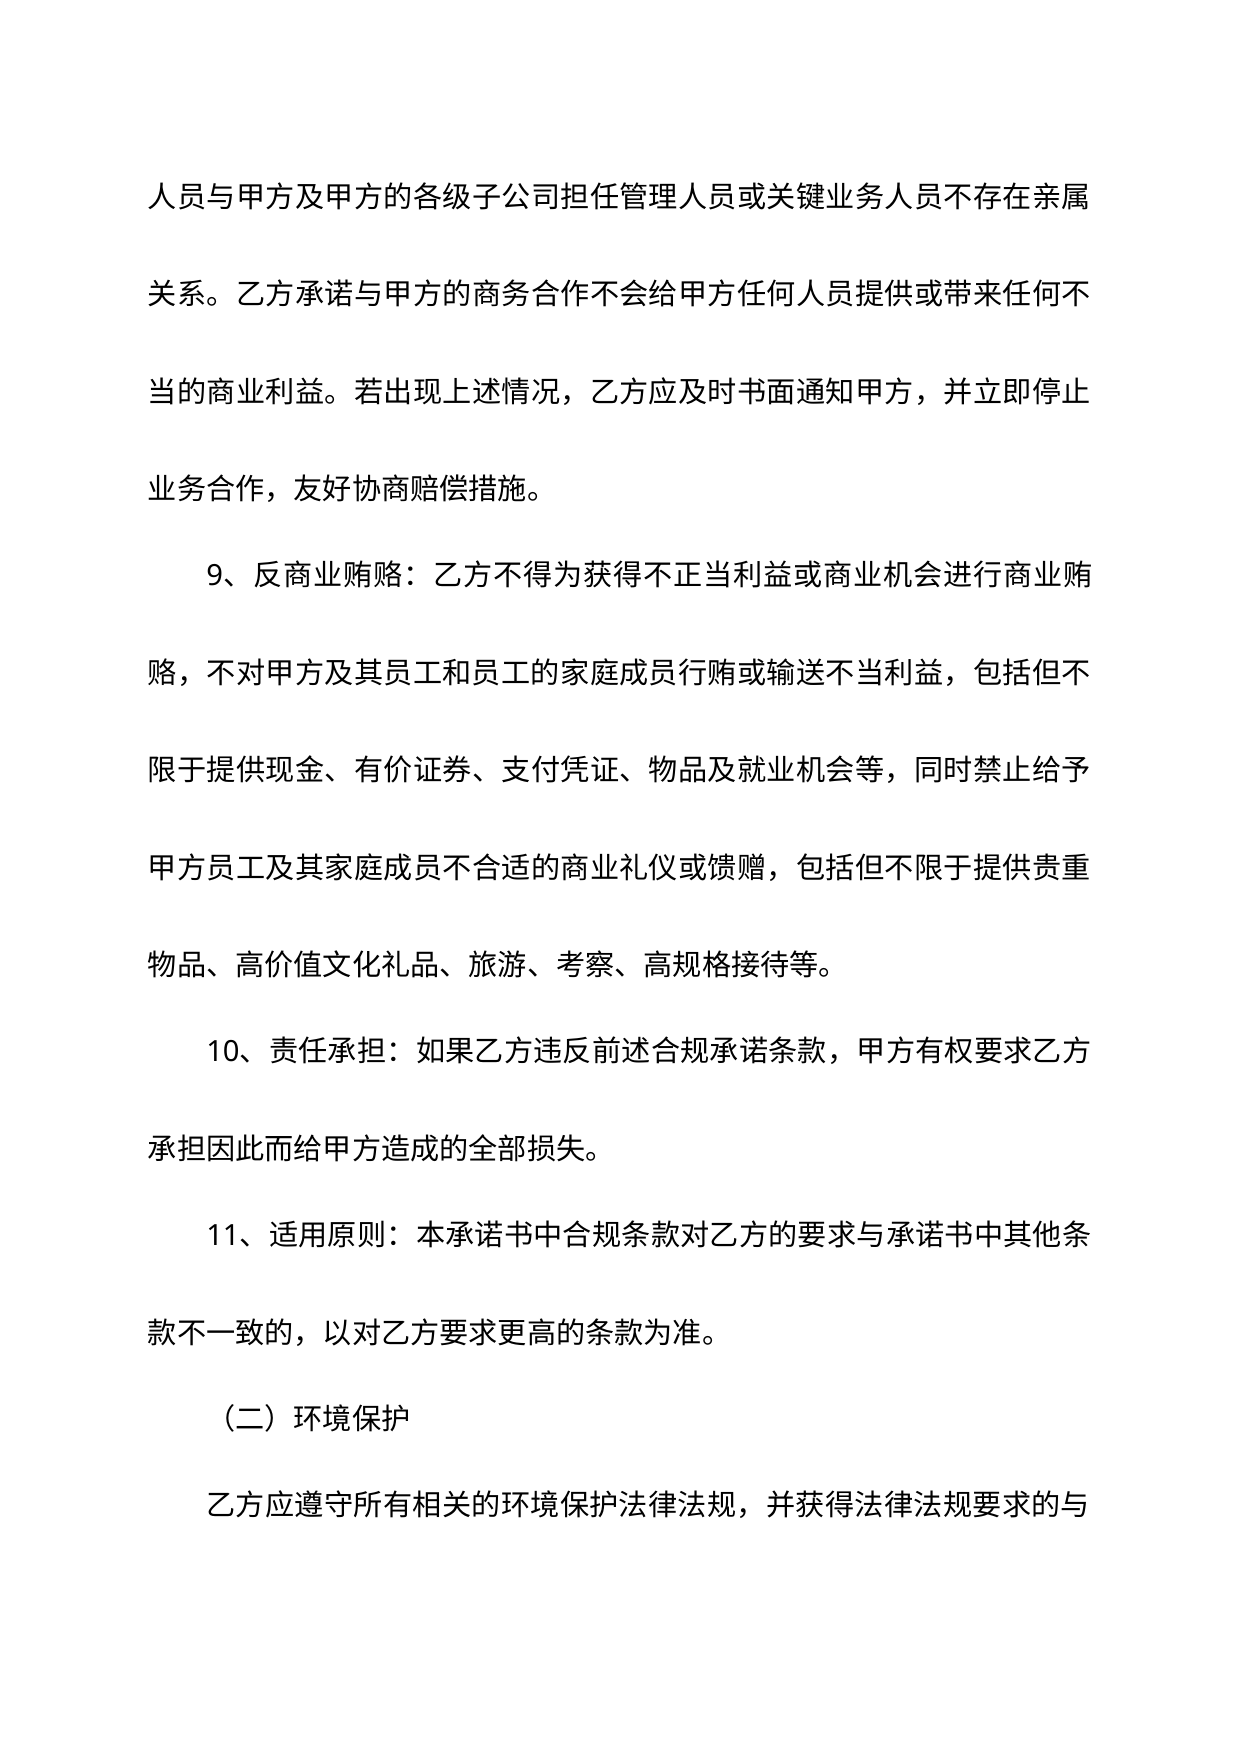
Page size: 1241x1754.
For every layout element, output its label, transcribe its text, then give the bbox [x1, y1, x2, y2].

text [148, 162, 1093, 519]
text （二）环境保护 [148, 1384, 1093, 1449]
text 9、反商业贿赂：乙方不得为获得不正当利益或商业机会进行商业贿赂，不对甲方及其员工和员工的家庭成员行贿或输送不当利益，包括但不限于提供现金、有价证券、支付凭证、物品及就业机会等，同时禁止给予甲方员工及其家庭成员不合适的商业礼仪或馈赠，包括但不限于提供贵重物品、高价值文化礼品、旅游、考察、高规格接待等。 [148, 541, 1093, 996]
text 11、适用原则：本承诺书中合规条款对乙方的要求与承诺书中其他条款不一致的，以对乙方要求更高的条款为准。 [148, 1200, 1093, 1363]
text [148, 1470, 1093, 1535]
text 10、责任承担：如果乙方违反前述合规承诺条款，甲方有权要求乙方承担因此而给甲方造成的全部损失。 [148, 1017, 1093, 1179]
